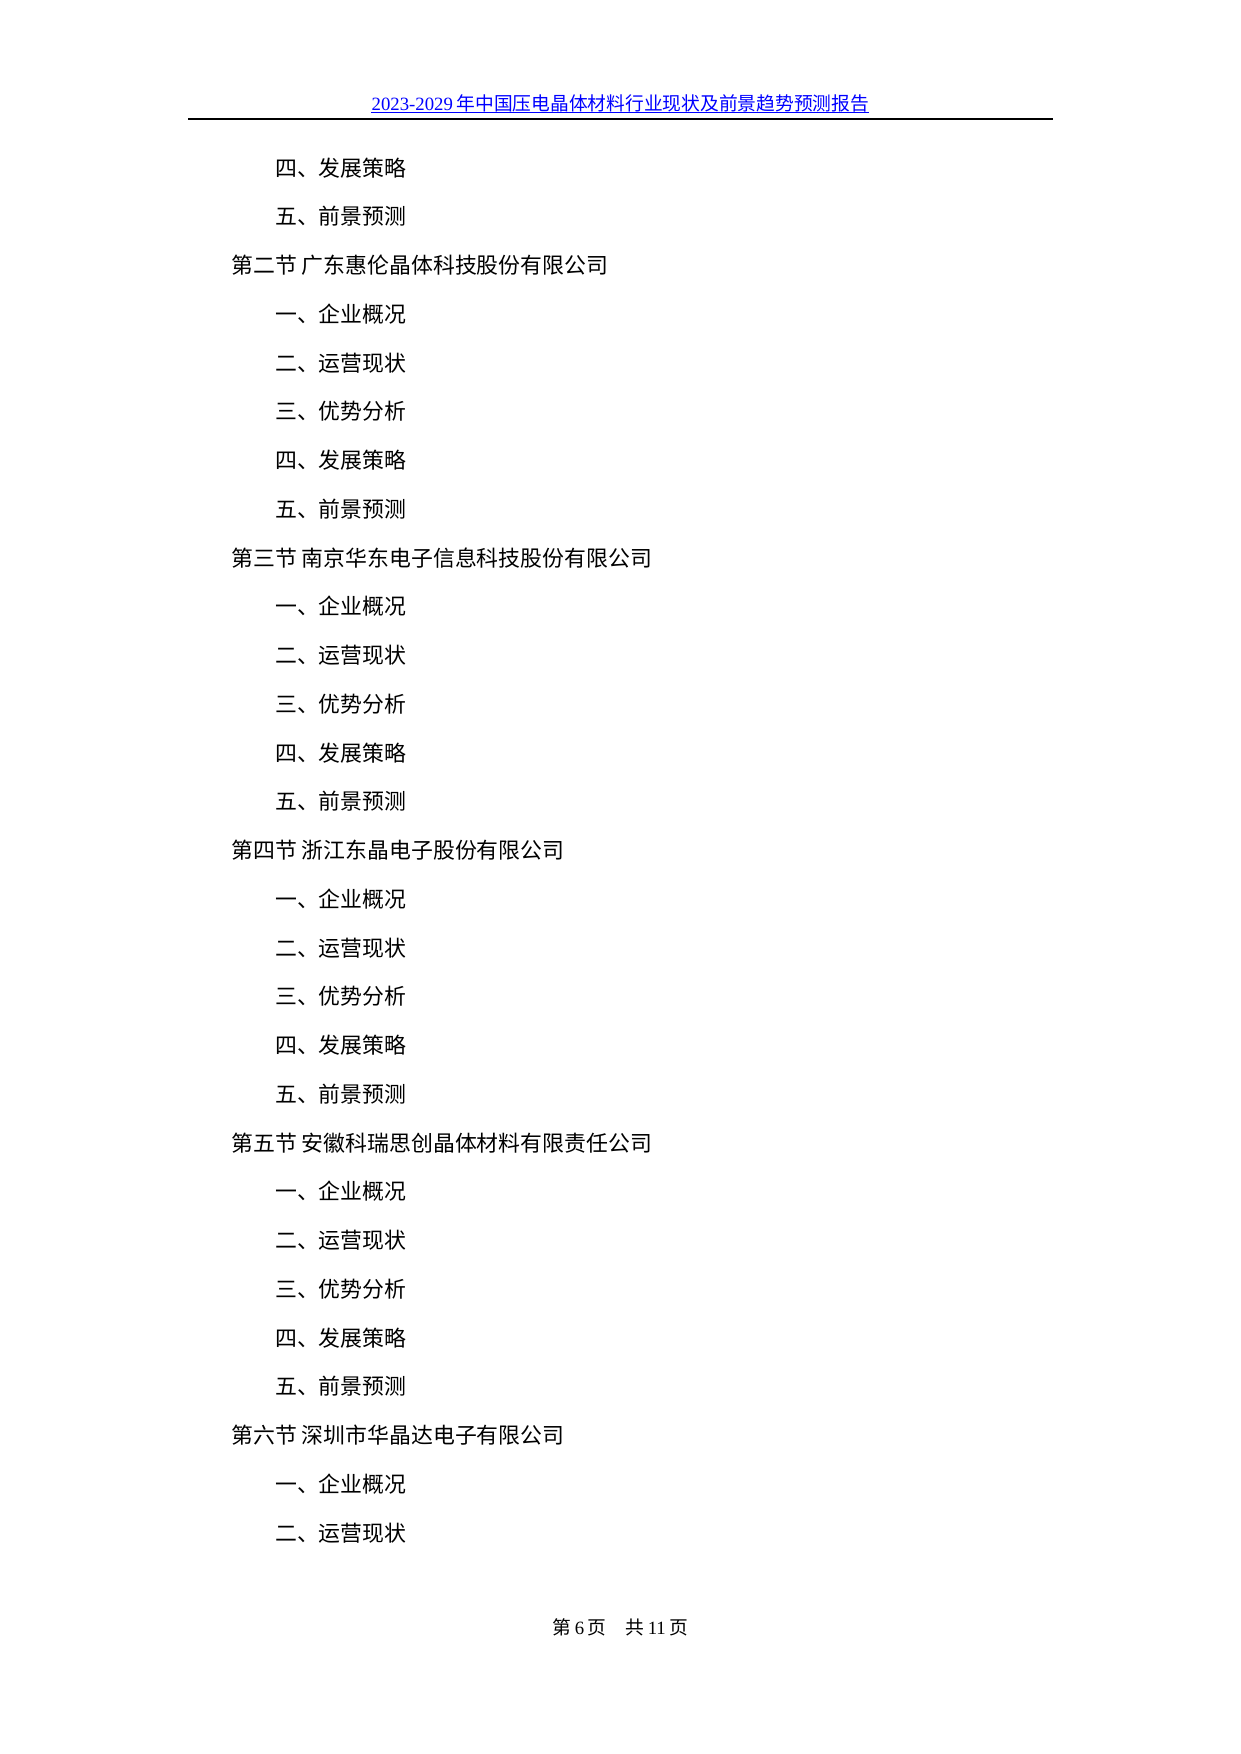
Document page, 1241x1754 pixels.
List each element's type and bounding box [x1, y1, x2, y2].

text [187, 150, 1053, 1548]
